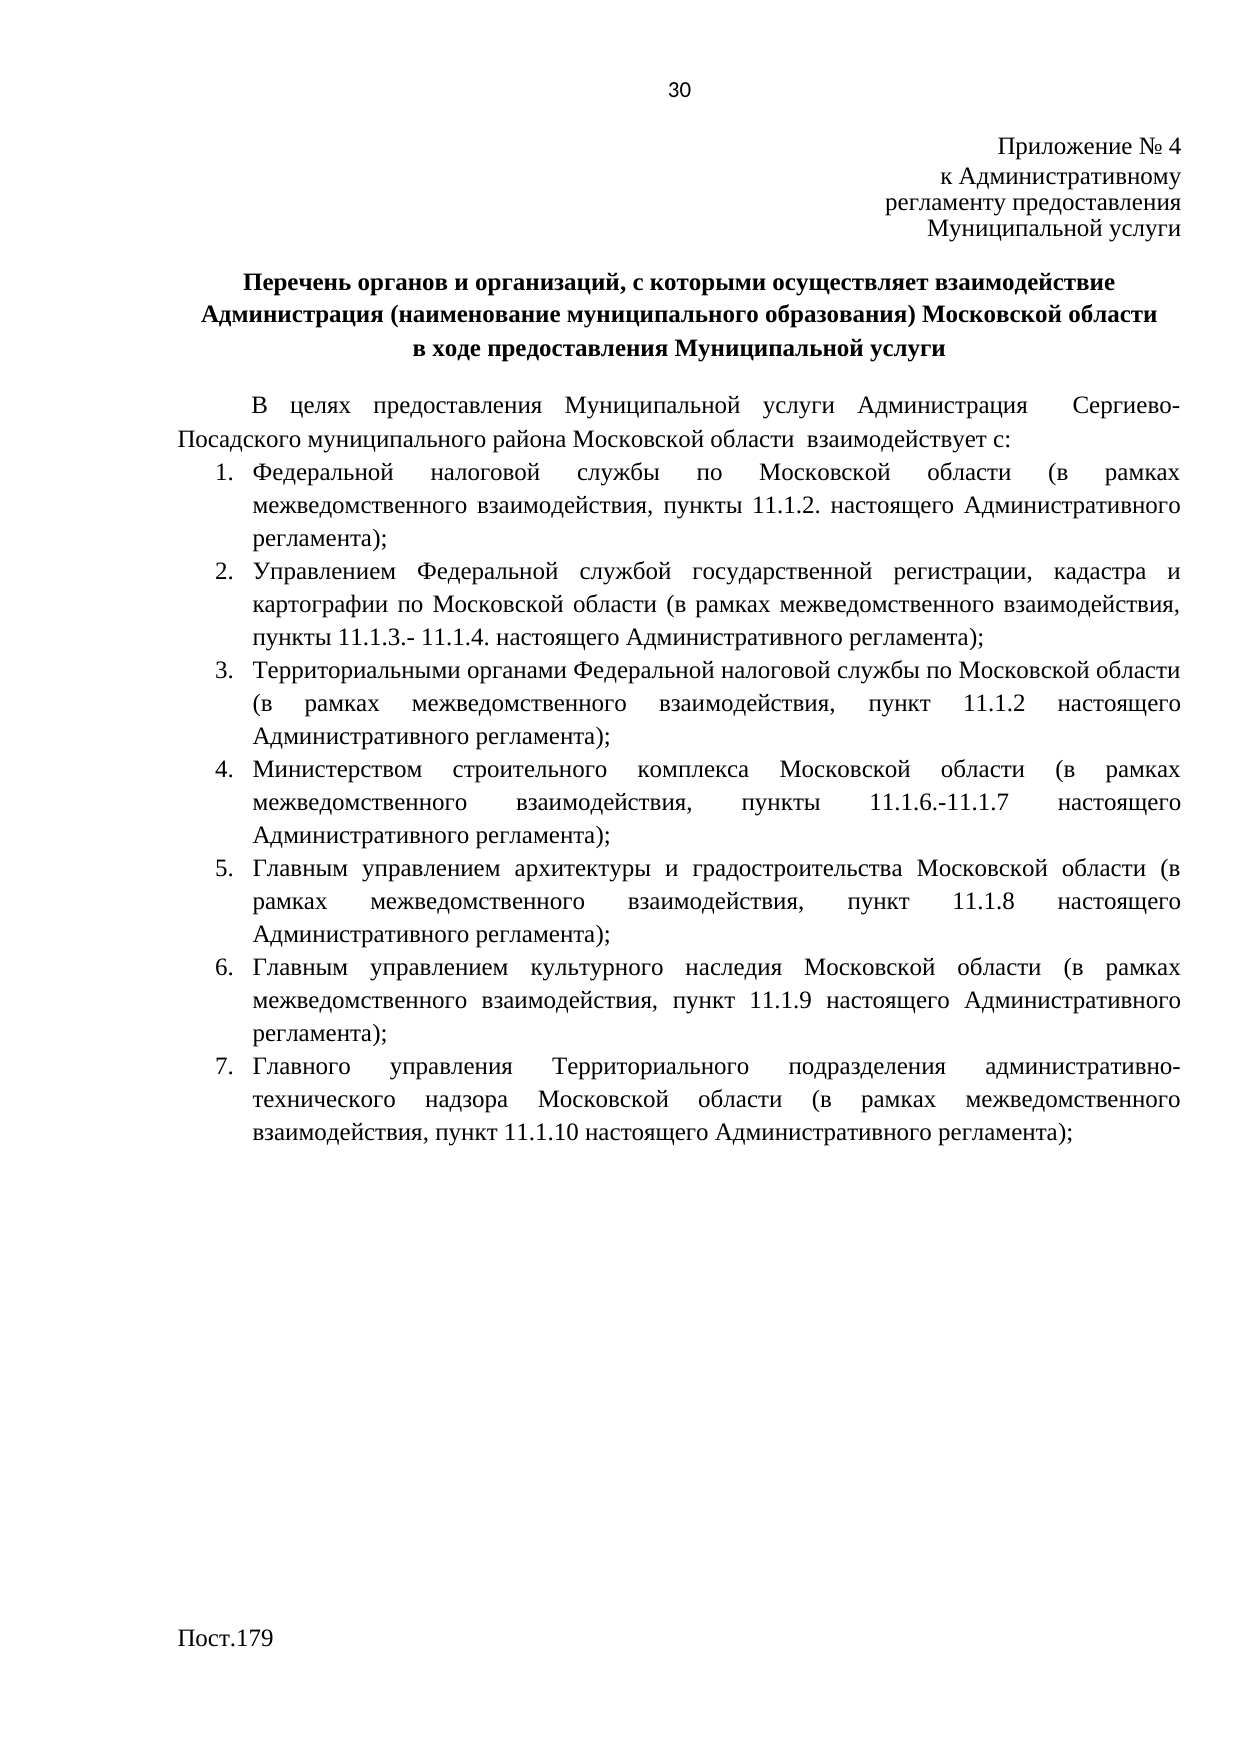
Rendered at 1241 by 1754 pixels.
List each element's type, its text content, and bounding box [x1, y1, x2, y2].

text Перечень органов и организаций, с которыми осуществляет взаимодействие Администрация (наименование муниципального образования) Московской области в ходе предоставления Муниципальной услуги [177, 267, 1181, 361]
list Главным управлением архитектуры и градостроительства Московской области (в рамках межведомственного взаимодействия, пункт 11.1.8 настоящего Административного регламента); [215, 853, 1181, 948]
subtitle регламенту предоставления [177, 190, 1181, 216]
list Министерством строительного комплекса Московской области (в рамках межведомственного взаимодействия, пункты 11.1.6.-11.1.7 настоящего Административного регламента); [215, 754, 1181, 849]
list Главного управления Территориального подразделения административно-технического надзора Московской области (в рамках межведомственного взаимодействия, пункт 11.1.10 настоящего Административного регламента); [215, 1051, 1181, 1146]
text Приложение № 4 [177, 131, 1181, 160]
list Территориальными органами Федеральной налоговой службы по Московской области (в рамках межведомственного взаимодействия, пункт 11.1.2 настоящего Административного регламента); [215, 655, 1181, 749]
text В целях предоставления Муниципальной услуги Администрация Сергиево-Посадского муниципального района Московской области взаимодействует с: [177, 391, 1181, 452]
subtitle к Административному [177, 164, 1181, 190]
list Управлением Федеральной службой государственной регистрации, кадастра и картографии по Московской области (в рамках межведомственного взаимодействия, пункты 11.1.3.- 11.1.4. настоящего Административного регламента); [215, 556, 1181, 651]
list Федеральной налоговой службы по Московской области (в рамках межведомственного взаимодействия, пункты 11.1.2. настоящего Административного регламента); [215, 457, 1181, 551]
list Главным управлением культурного наследия Московской области (в рамках межведомственного взаимодействия, пункт 11.1.9 настоящего Административного регламента); [215, 952, 1181, 1047]
subtitle Муниципальной услуги [177, 216, 1181, 242]
